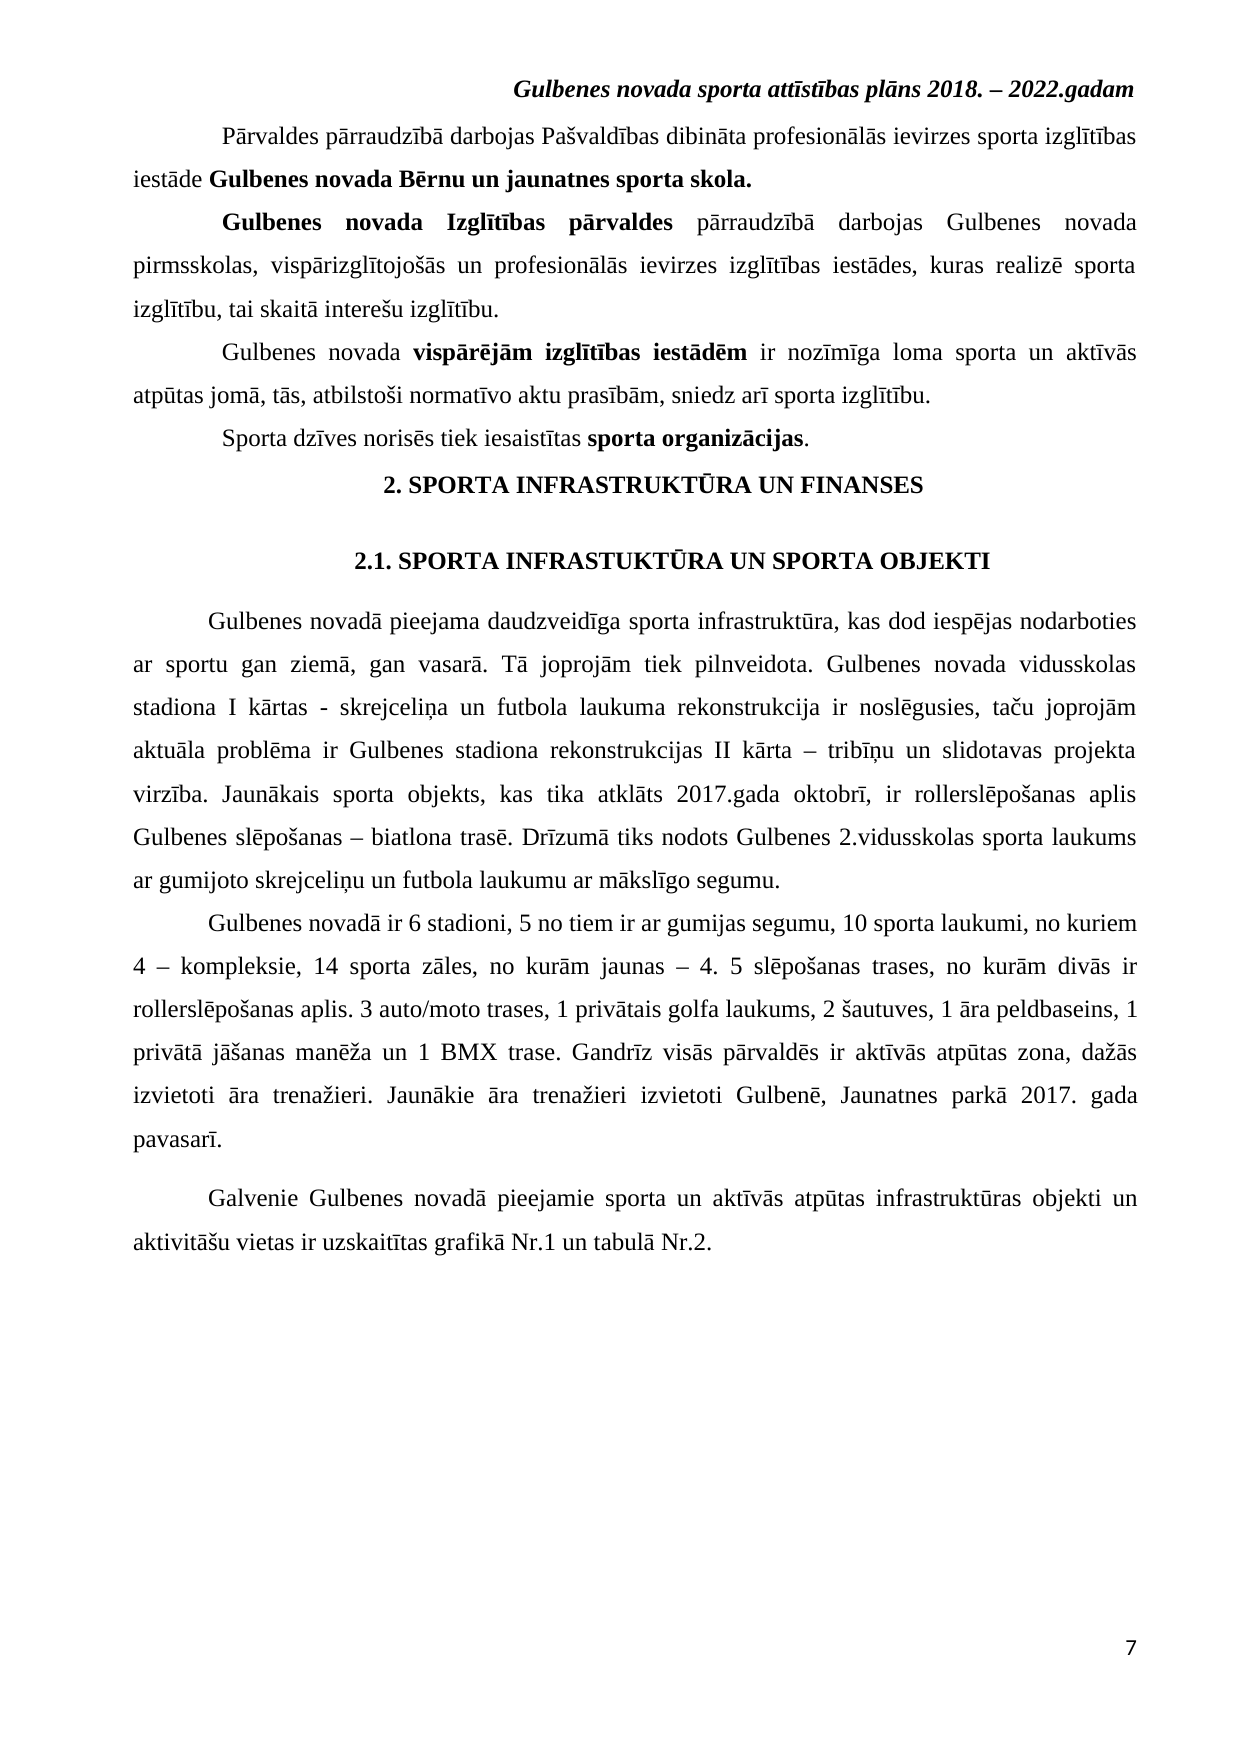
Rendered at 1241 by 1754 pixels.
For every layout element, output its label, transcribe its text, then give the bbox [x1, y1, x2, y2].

text Gulbenes novadā pieejama daudzveidīga sporta infrastruktūra, kas dod iespējas nodarboties ar sportu gan ziemā, gan vasarā. Tā joprojām tiek pilnveidota. Gulbenes novada vidusskolas stadiona I kārtas - skrejceliņa un futbola laukuma rekonstrukcija ir noslēgusies, taču joprojām aktuāla problēma ir Gulbenes stadiona rekonstrukcijas II kārta – tribīņu un slidotavas projekta virzība. Jaunākais sporta objekts, kas tika atklāts 2017.gada oktobrī, ir rollerslēpošanas aplis Gulbenes slēpošanas – biatlona trasē. Drīzumā tiks nodots Gulbenes 2.vidusskolas sporta laukums ar gumijoto skrejceliņu un futbola laukumu ar mākslīgo segumu. [133, 606, 1137, 894]
text Gulbenes novadā ir 6 stadioni, 5 no tiem ir ar gumijas segumu, 10 sporta laukumi, no kuriem 4 – kompleksie, 14 sporta zāles, no kurām jaunas – 4. 5 slēpošanas trases, no kurām divās ir rollerslēpošanas aplis. 3 auto/moto trases, 1 privātais golfa laukums, 2 šautuves, 1 āra peldbaseins, 1 privātā jāšanas manēža un 1 BMX trase. Gandrīz visās pārvaldēs ir aktīvās atpūtas zona, dažās izvietoti āra trenažieri. Jaunākie āra trenažieri izvietoti Gulbenē, Jaunatnes parkā 2017. gada pavasarī. [133, 908, 1139, 1152]
text 2.1. SPORTA INFRASTUKTŪRA UN SPORTA OBJEKTI [133, 546, 1137, 575]
text Sporta dzīves norisēs tiek iesaistītas sporta organizācijas. [133, 423, 1137, 452]
text Gulbenes novada Izglītības pārvaldes pārraudzībā darbojas Gulbenes novada pirmsskolas, vispārizglītojošās un profesionālās ievirzes izglītības iestādes, kuras realizē sporta izglītību, tai skaitā interešu izglītību. [133, 207, 1137, 322]
text Galvenie Gulbenes novadā pieejamie sporta un aktīvās atpūtas infrastruktūras objekti un aktivitāšu vietas ir uzskaitītas grafikā Nr.1 un tabulā Nr.2. [133, 1183, 1139, 1255]
subtitle 2. SPORTA INFRASTRUKTŪRA UN FINANSES [133, 470, 1137, 499]
text Gulbenes novada vispārējām izglītības iestādēm ir nozīmīga loma sporta un aktīvās atpūtas jomā, tās, atbilstoši normatīvo aktu prasībām, sniedz arī sporta izglītību. [133, 337, 1137, 409]
text Pārvaldes pārraudzībā darbojas Pašvaldības dibināta profesionālās ievirzes sporta izglītības iestāde Gulbenes novada Bērnu un jaunatnes sporta skola. [133, 121, 1137, 193]
